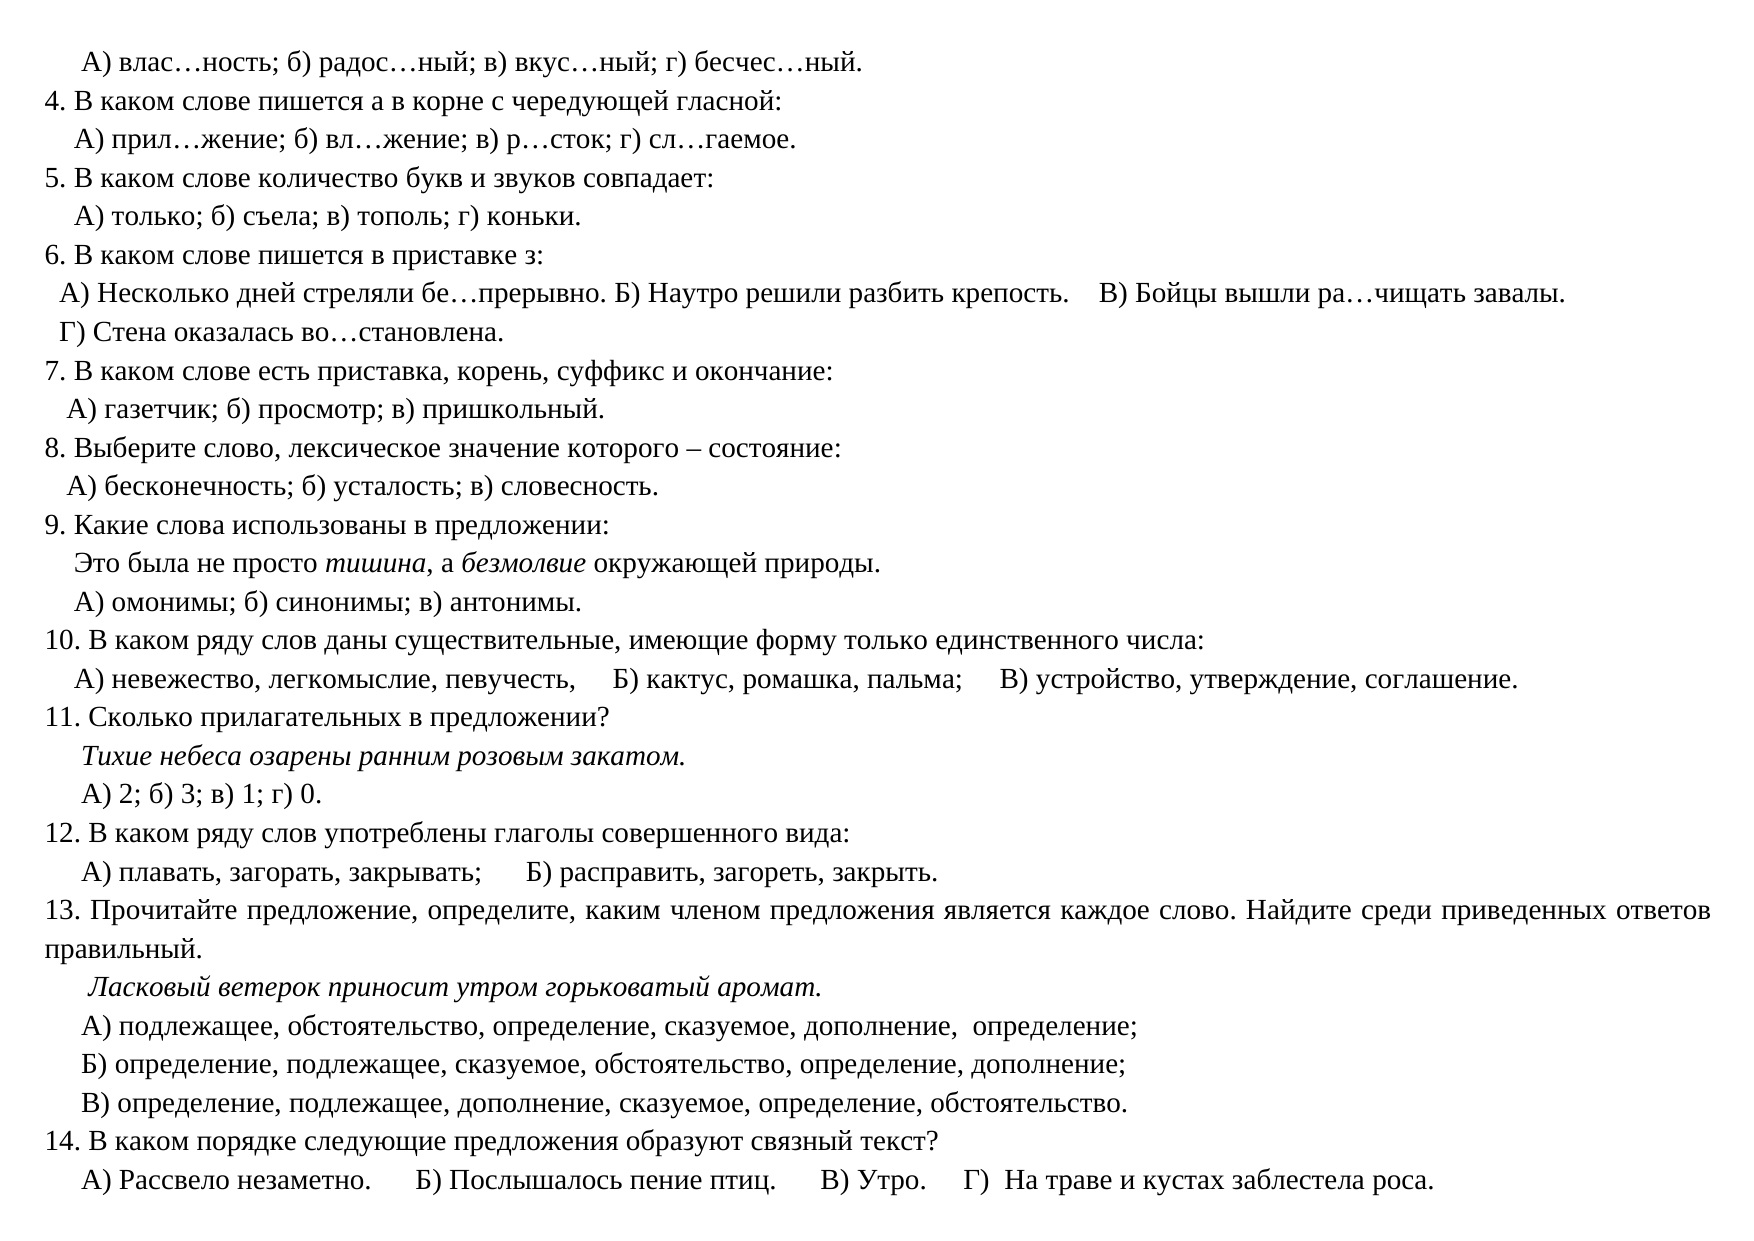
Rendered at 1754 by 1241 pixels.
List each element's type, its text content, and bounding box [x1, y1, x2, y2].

text А) невежество, легкомыслие, певучесть, Б) кактус, ромашка, пальма; В) устройство, утверждение, соглашение. [44, 661, 1713, 694]
text 4. В каком слове пишется а в корне с чередующей гласной: [44, 83, 1713, 116]
text А) 2; б) 3; в) 1; г) 0. [44, 777, 1713, 810]
text Г) Стена оказалась во…становлена. [44, 314, 1713, 348]
text 12. В каком ряду слов употреблены глаголы совершенного вида: [44, 815, 1713, 849]
text 11. Сколько прилагательных в предложении? [44, 699, 1713, 733]
text 7. В каком слове есть приставка, корень, суффикс и окончание: [44, 353, 1713, 386]
text А) прил…жение; б) вл…жение; в) р…сток; г) сл…гаемое. [44, 121, 1713, 155]
text А) омонимы; б) синонимы; в) антонимы. [44, 584, 1713, 617]
text 5. В каком слове количество букв и звуков совпадает: [44, 160, 1713, 193]
text А) плавать, загорать, закрывать; Б) расправить, загореть, закрыть. [44, 854, 1713, 887]
text А) газетчик; б) просмотр; в) пришкольный. [44, 391, 1713, 425]
text А) подлежащее, обстоятельство, определение, сказуемое, дополнение, определение; [44, 1008, 1713, 1041]
text 8. Выберите слово, лексическое значение которого – состояние: [44, 430, 1713, 463]
text 14. В каком порядке следующие предложения образуют связный текст? [44, 1123, 1713, 1157]
text 10. В каком ряду слов даны существительные, имеющие форму только единственного числа: [44, 622, 1713, 656]
text А) Несколько дней стреляли бе…прерывно. Б) Наутро решили разбить крепость. В) Бойцы вышли ра…чищать завалы. [44, 276, 1713, 309]
text 9. Какие слова использованы в предложении: [44, 507, 1713, 540]
text Это была не просто тишина, а безмолвие окружающей природы. [44, 545, 1713, 579]
text А) бесконечность; б) усталость; в) словесность. [44, 468, 1713, 502]
text 6. В каком слове пишется в приставке з: [44, 237, 1713, 271]
text Б) определение, подлежащее, сказуемое, обстоятельство, определение, дополнение; [44, 1046, 1713, 1080]
text Тихие небеса озарены ранним розовым закатом. [44, 738, 1713, 772]
text А) только; б) съела; в) тополь; г) коньки. [44, 198, 1713, 232]
text А) влас…ность; б) радос…ный; в) вкус…ный; г) бесчес…ный. [44, 44, 1713, 78]
text В) определение, подлежащее, дополнение, сказуемое, определение, обстоятельство. [44, 1085, 1713, 1118]
text А) Рассвело незаметно. Б) Послышалось пение птиц. В) Утро. Г) На траве и кустах заблестела роса. [44, 1162, 1713, 1196]
text Ласковый ветерок приносит утром горьковатый аромат. [44, 969, 1713, 1003]
text 13. Прочитайте предложение, определите, каким членом предложения является каждое слово. Найдите среди приведенных ответов правильный. [44, 892, 1713, 964]
